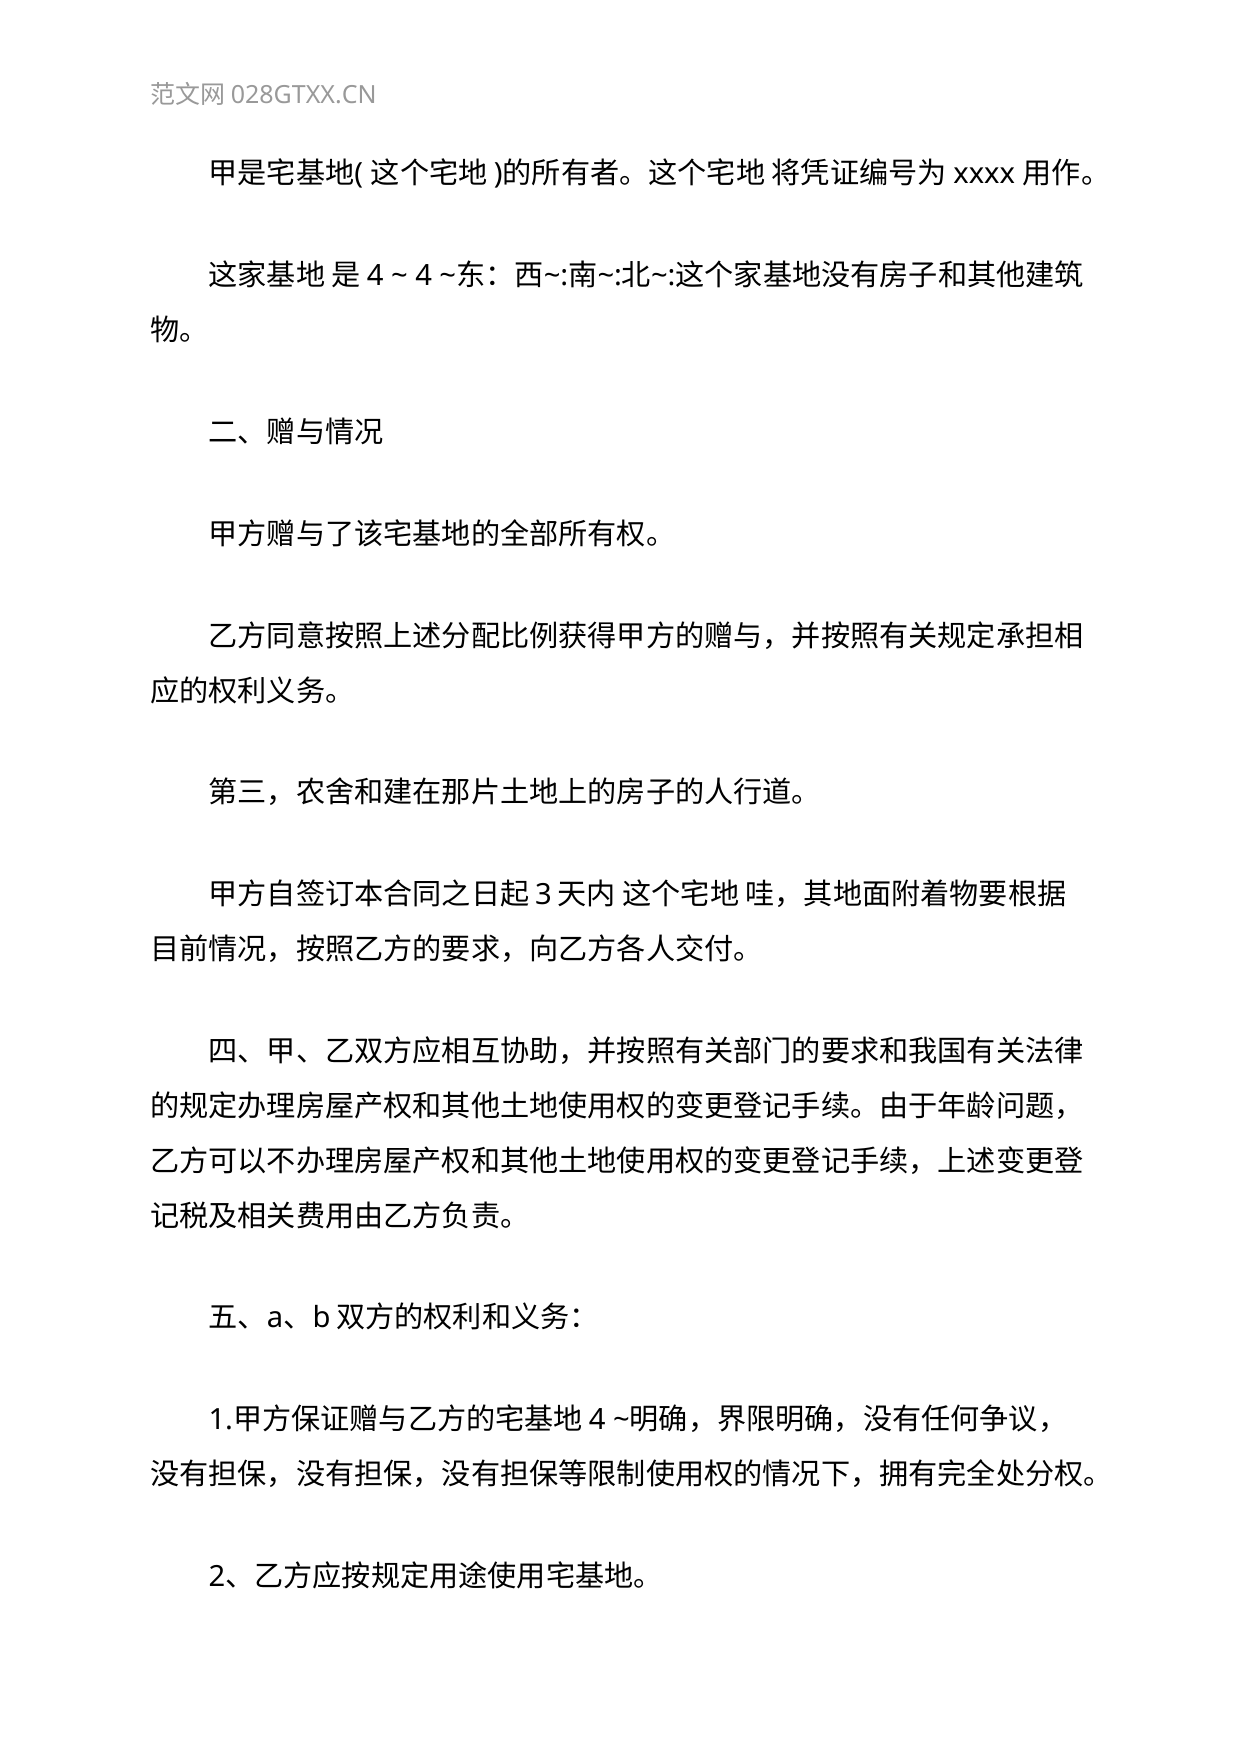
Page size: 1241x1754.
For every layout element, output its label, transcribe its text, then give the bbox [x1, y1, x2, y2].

text 2、乙方应按规定用途使用宅基地。 [150, 1553, 1090, 1595]
text 乙方同意按照上述分配比例获得甲方的赠与，并按照有关规定承担相应的权利义务。 [150, 612, 1090, 709]
text 这家基地 是4 ~ 4 ~东：西~:南~:北~:这个家基地没有房子和其他建筑物。 [150, 252, 1090, 349]
text 五、a、b双方的权利和义务： [150, 1294, 1090, 1336]
text 四、甲、乙双方应相互协助，并按照有关部门的要求和我国有关法律的规定办理房屋产权和其他土地使用权的变更登记手续。由于年龄问题，乙方可以不办理房屋产权和其他土地使用权的变更登记手续，上述变更登记税及相关费用由乙方负责。 [150, 1027, 1090, 1234]
text 甲方自签订本合同之日起3天内 这个宅地 哇，其地面附着物要根据目前情况，按照乙方的要求，向乙方各人交付。 [150, 871, 1090, 968]
text 甲方赠与了该宅基地的全部所有权。 [150, 511, 1090, 553]
text 1.甲方保证赠与乙方的宅基地4 ~明确，界限明确，没有任何争议，没有担保，没有担保，没有担保等限制使用权的情况下，拥有完全处分权。 [150, 1396, 1090, 1493]
text 甲是宅基地( 这个宅地 )的所有者。这个宅地 将凭证编号为 xxxx 用作。 [150, 150, 1090, 192]
text 第三，农舍和建在那片土地上的房子的人行道。 [150, 769, 1090, 811]
text 二、赠与情况 [150, 409, 1090, 451]
